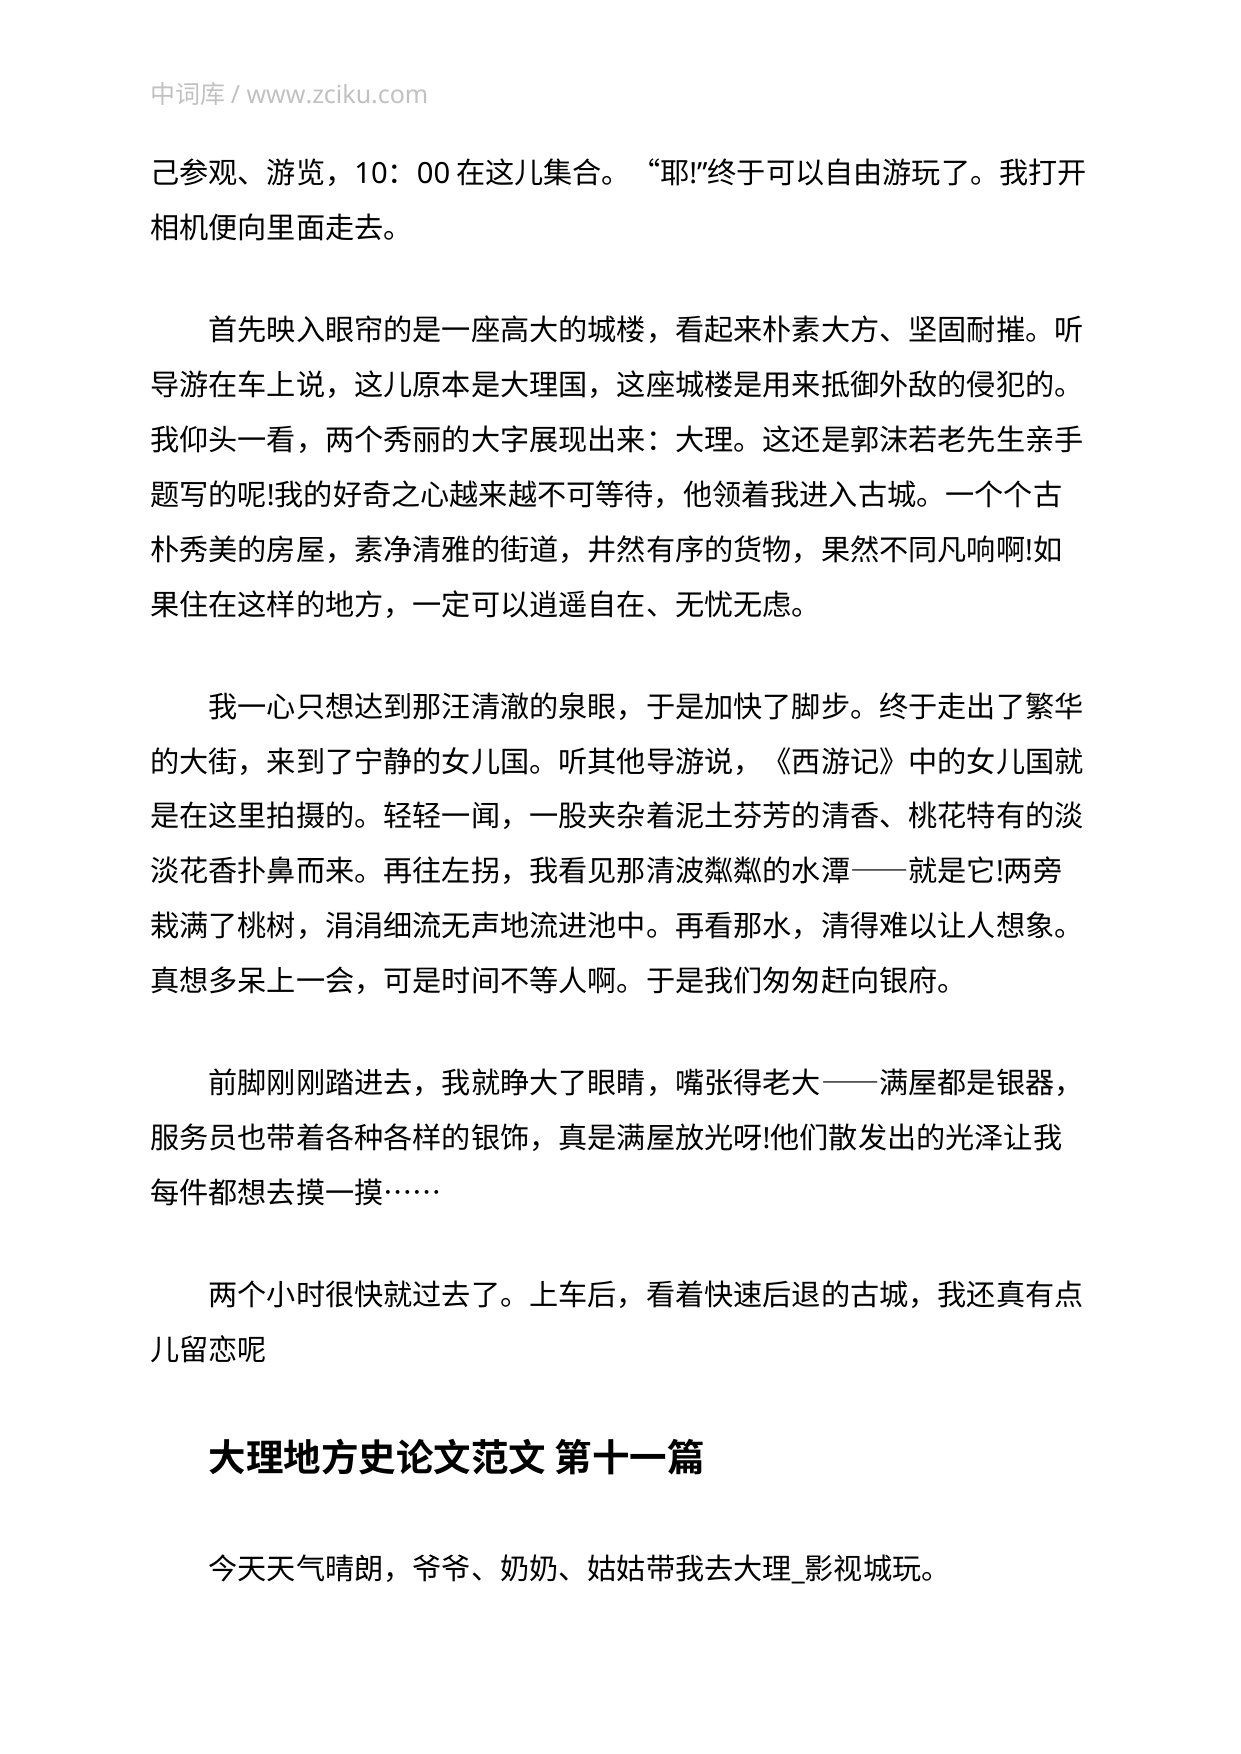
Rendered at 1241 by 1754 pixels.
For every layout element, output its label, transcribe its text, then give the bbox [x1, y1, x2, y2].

text 两个小时很快就过去了。上车后，看着快速后退的古城，我还真有点儿留恋呢 [150, 1271, 1090, 1368]
text 首先映入眼帘的是一座高大的城楼，看起来朴素大方、坚固耐摧。听导游在车上说，这儿原本是大理国，这座城楼是用来抵御外敌的侵犯的。我仰头一看，两个秀丽的大字展现出来：大理。这还是郭沫若老先生亲手题写的呢!我的好奇之心越来越不可等待，他领着我进入古城。一个个古朴秀美的房屋，素净清雅的街道，井然有序的货物，果然不同凡响啊!如果住在这样的地方，一定可以逍遥自在、无忧无虑。 [150, 307, 1090, 624]
text 大理地方史论文范文 第十一篇 [150, 1428, 1090, 1482]
text 今天天气晴朗，爷爷、奶奶、姑姑带我去大理_影视城玩。 [150, 1545, 1090, 1588]
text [150, 150, 1090, 247]
text 我一心只想达到那汪清澈的泉眼，于是加快了脚步。终于走出了繁华的大街，来到了宁静的女儿国。听其他导游说，《西游记》中的女儿国就是在这里拍摄的。轻轻一闻，一股夹杂着泥土芬芳的清香、桃花特有的淡淡花香扑鼻而来。再往左拐，我看见那清波粼粼的水潭——就是它!两旁栽满了桃树，涓涓细流无声地流进池中。再看那水，清得难以让人想象。真想多呆上一会，可是时间不等人啊。于是我们匆匆赶向银府。 [150, 683, 1090, 1000]
text 前脚刚刚踏进去，我就睁大了眼睛，嘴张得老大——满屋都是银器，服务员也带着各种各样的银饰，真是满屋放光呀!他们散发出的光泽让我每件都想去摸一摸…… [150, 1059, 1090, 1212]
